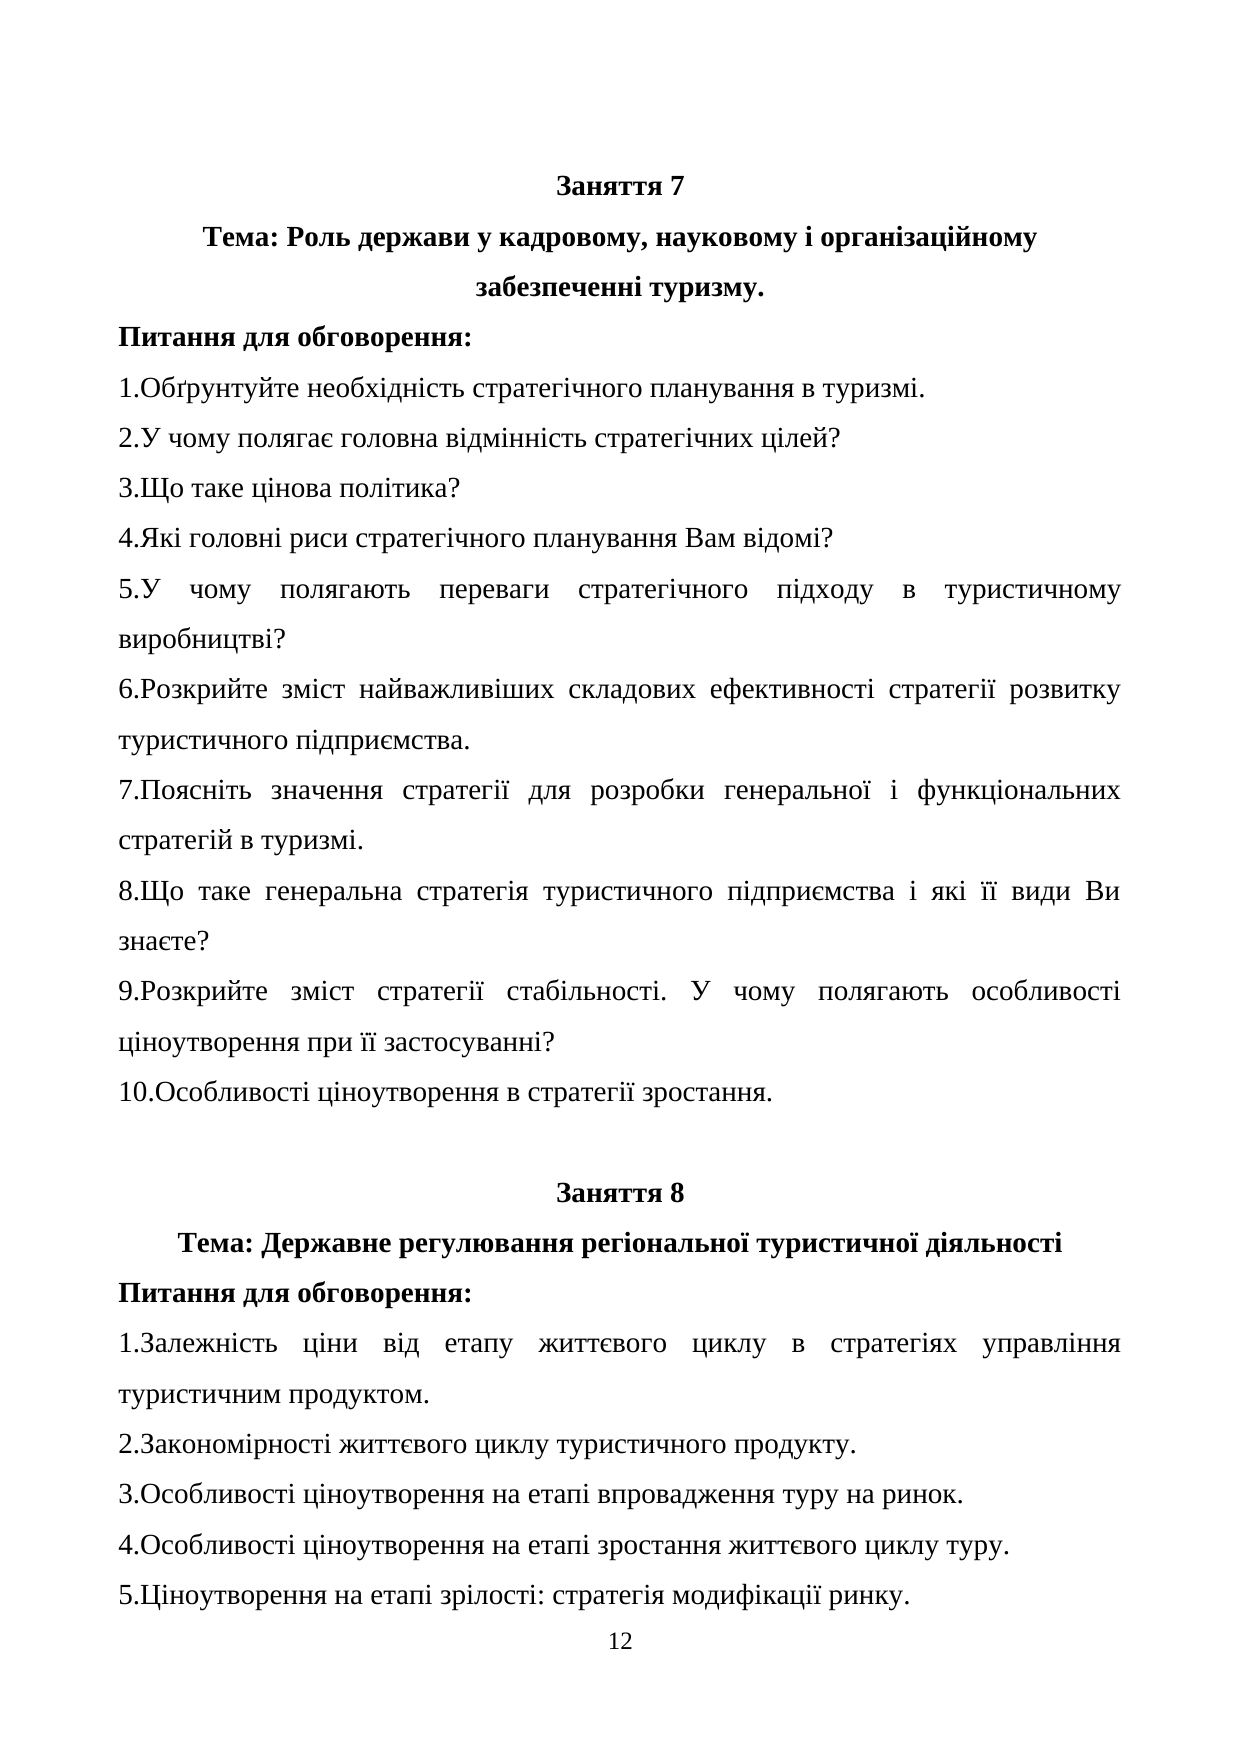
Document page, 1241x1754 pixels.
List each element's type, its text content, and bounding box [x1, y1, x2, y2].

text 3.Що таке цінова політика? [118, 470, 1122, 504]
text 3.Особливості ціноутворення на етапі впровадження туру на ринок. [118, 1477, 1122, 1510]
text 4.Які головні риси стратегічного планування Вам відомі? [118, 521, 1122, 554]
text 5.Ціноутворення на етапі зрілості: стратегія модифікації ринку. [118, 1577, 1122, 1611]
text 6.Розкрийте зміст найважливіших складових ефективності стратегії розвитку туристичного підприємства. [118, 672, 1122, 755]
text 4.Особливості ціноутворення на етапі зростання життєвого циклу туру. [118, 1527, 1122, 1560]
text 9.Розкрийте зміст стратегії стабільності. У чому полягають особливості ціноутворення при її застосуванні? [118, 973, 1122, 1057]
text 7.Поясніть значення стратегії для розробки генеральної і функціональних стратегій в туризмі. [118, 772, 1122, 856]
text 2.У чому полягає головна відмінність стратегічних цілей? [118, 420, 1122, 453]
text 5.У чому полягають переваги стратегічного підходу в туристичному виробництві? [118, 571, 1122, 655]
text Тема: Роль держави у кадровому, науковому і організаційному забезпеченні туризму. [118, 219, 1122, 303]
text Тема: Державне регулювання регіональної туристичної діяльності [118, 1225, 1122, 1258]
text Заняття 7 [118, 168, 1122, 202]
text Питання для обговорення: [118, 1275, 1122, 1309]
text Питання для обговорення: [118, 319, 1122, 353]
text Заняття 8 [118, 1175, 1122, 1208]
text 8.Що таке генеральна стратегія туристичного підприємства і які її види Ви знаєте? [118, 873, 1122, 957]
text 2.Закономірності життєвого циклу туристичного продукту. [118, 1426, 1122, 1460]
text 10.Особливості ціноутворення в стратегії зростання. [118, 1074, 1122, 1108]
text 1.Обґрунтуйте необхідність стратегічного планування в туризмі. [118, 370, 1122, 403]
text 1.Залежність ціни від етапу життєвого циклу в стратегіях управління туристичним продуктом. [118, 1326, 1122, 1409]
